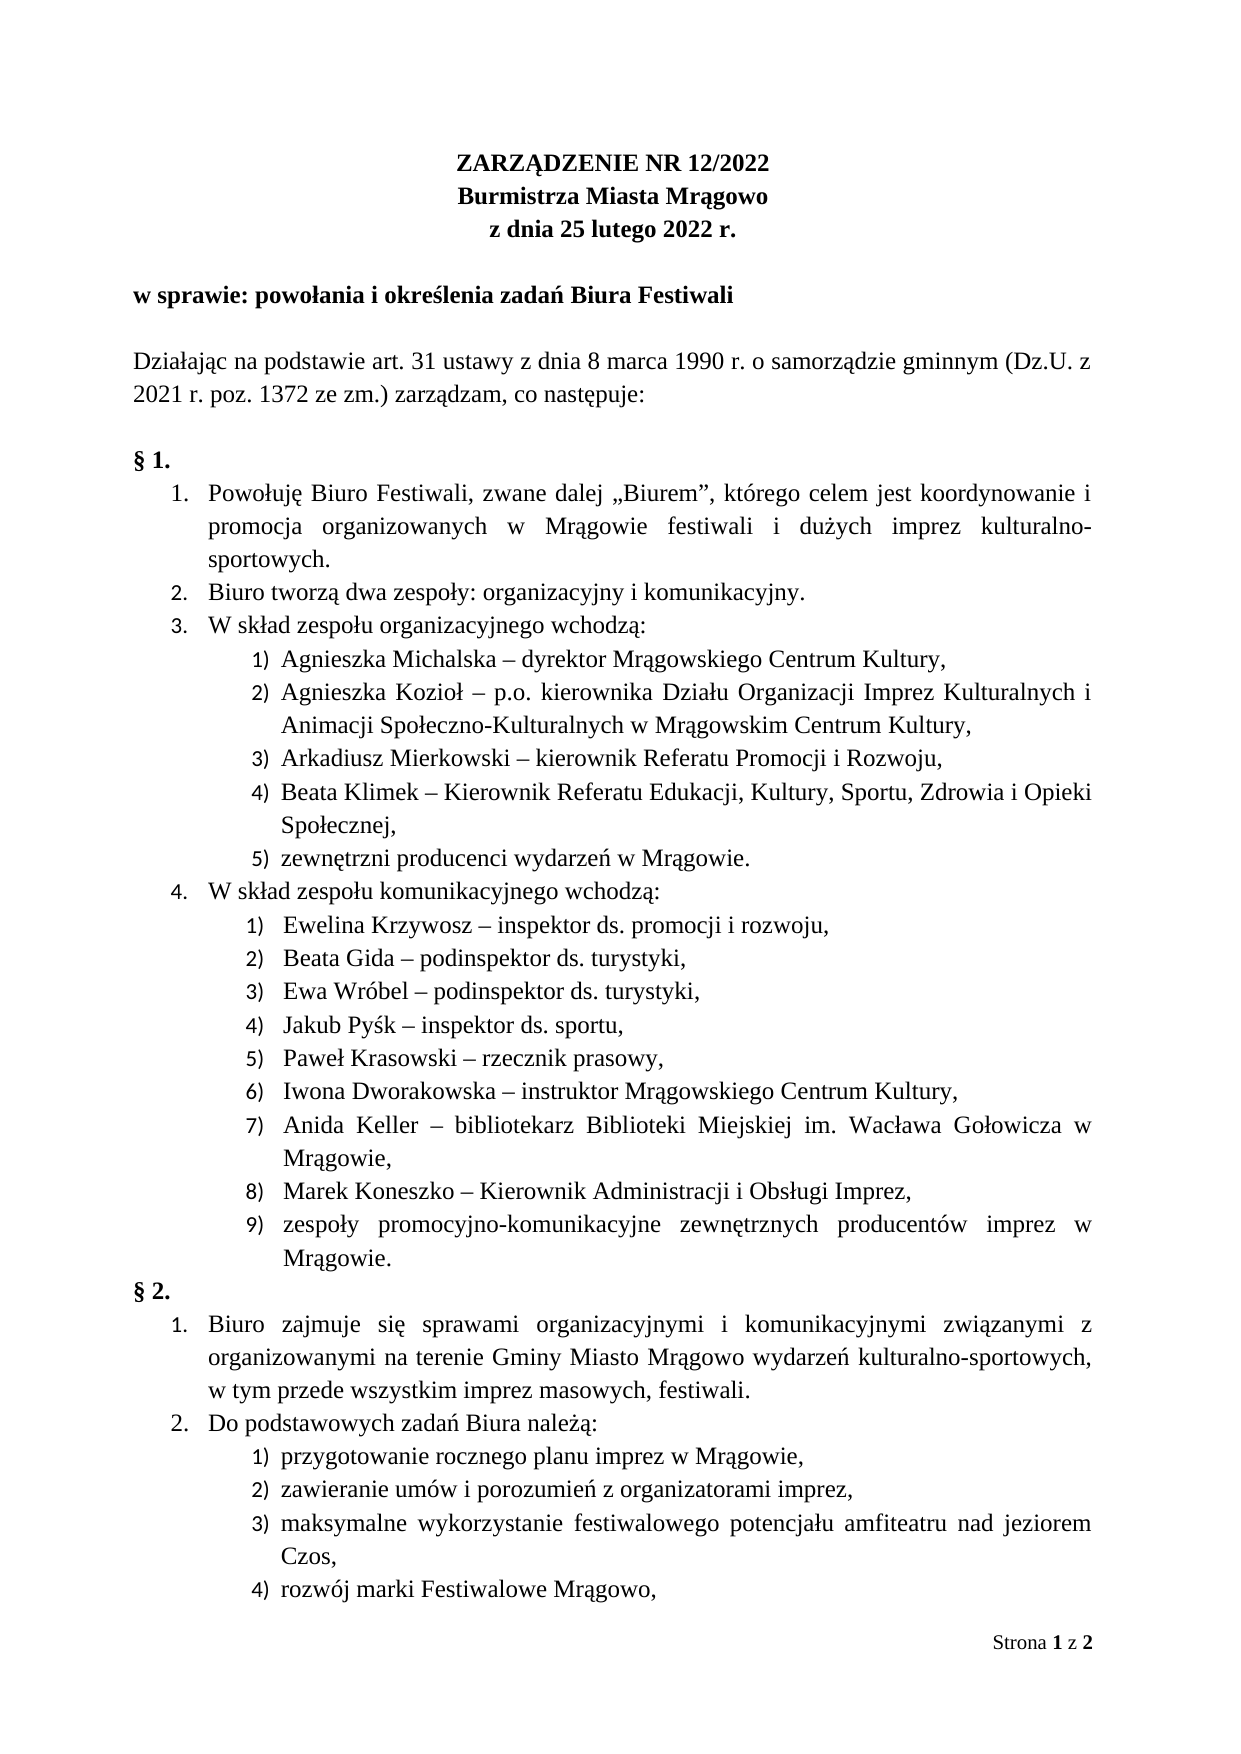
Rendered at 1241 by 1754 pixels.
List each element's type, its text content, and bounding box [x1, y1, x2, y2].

list przygotowanie rocznego planu imprez w Mrągowie, [251, 1441, 1092, 1470]
list Marek Koneszko – Kierownik Administracji i Obsługi Imprez, [245, 1176, 1092, 1205]
list Beata Gida – podinspektor ds. turystyki, [245, 943, 1092, 972]
list zawieranie umów i porozumień z organizatorami imprez, [251, 1474, 1092, 1503]
text § 1. [133, 445, 1092, 474]
list Biuro tworzą dwa zespoły: organizacyjny i komunikacyjny. [170, 577, 1092, 606]
text w sprawie: powołania i określenia zadań Biura Festiwali [133, 280, 1092, 308]
text § 2. [133, 1276, 1092, 1304]
list Arkadiusz Mierkowski – kierownik Referatu Promocji i Rozwoju, [251, 743, 1092, 772]
list zewnętrzni producenci wydarzeń w Mrągowie. [251, 843, 1092, 872]
list W skład zespołu organizacyjnego wchodzą: [170, 610, 1092, 639]
list Powołuję Biuro Festiwali, zwane dalej „Biurem”, którego celem jest koordynowanie i promocja organizowanych w Mrągowie festiwali i dużych imprez kulturalno-sportowych. [170, 478, 1092, 573]
list Do podstawowych zadań Biura należą: [170, 1408, 1092, 1437]
list Beata Klimek – Kierownik Referatu Edukacji, Kultury, Sportu, Zdrowia i Opieki Społecznej, [251, 777, 1092, 839]
list Ewelina Krzywosz – inspektor ds. promocji i rozwoju, [245, 910, 1092, 939]
text ZARZĄDZENIE NR 12/2022 Burmistrza Miasta Mrągowo [133, 148, 1092, 209]
list rozwój marki Festiwalowe Mrągowo, [251, 1574, 1092, 1603]
list Jakub Pyśk – inspektor ds. sportu, [245, 1010, 1092, 1039]
text z dnia 25 lutego 2022 r. [133, 214, 1092, 242]
list Iwona Dworakowska – instruktor Mrągowskiego Centrum Kultury, [245, 1076, 1092, 1105]
list zespoły promocyjno-komunikacyjne zewnętrznych producentów imprez w Mrągowie. [245, 1209, 1092, 1271]
list Anida Keller – bibliotekarz Biblioteki Miejskiej im. Wacława Gołowicza w Mrągowie, [245, 1110, 1092, 1172]
list Agnieszka Kozioł – p.o. kierownika Działu Organizacji Imprez Kulturalnych i Animacji Społeczno-Kulturalnych w Mrągowskim Centrum Kultury, [251, 677, 1092, 739]
list maksymalne wykorzystanie festiwalowego potencjału amfiteatru nad jeziorem Czos, [251, 1508, 1092, 1570]
text Działając na podstawie art. 31 ustawy z dnia 8 marca 1990 r. o samorządzie gminnym (Dz.U. z 2021 r. poz. 1372 ze zm.) zarządzam, co następuje: [133, 346, 1092, 408]
list Agnieszka Michalska – dyrektor Mrągowskiego Centrum Kultury, [251, 644, 1092, 673]
list Paweł Krasowski – rzecznik prasowy, [245, 1043, 1092, 1072]
list W skład zespołu komunikacyjnego wchodzą: [170, 876, 1092, 905]
list Biuro zajmuje się sprawami organizacyjnymi i komunikacyjnymi związanymi z organizowanymi na terenie Gminy Miasto Mrągowo wydarzeń kulturalno-sportowych, w tym przede wszystkim imprez masowych, festiwali. [170, 1309, 1092, 1404]
list Ewa Wróbel – podinspektor ds. turystyki, [245, 976, 1092, 1005]
